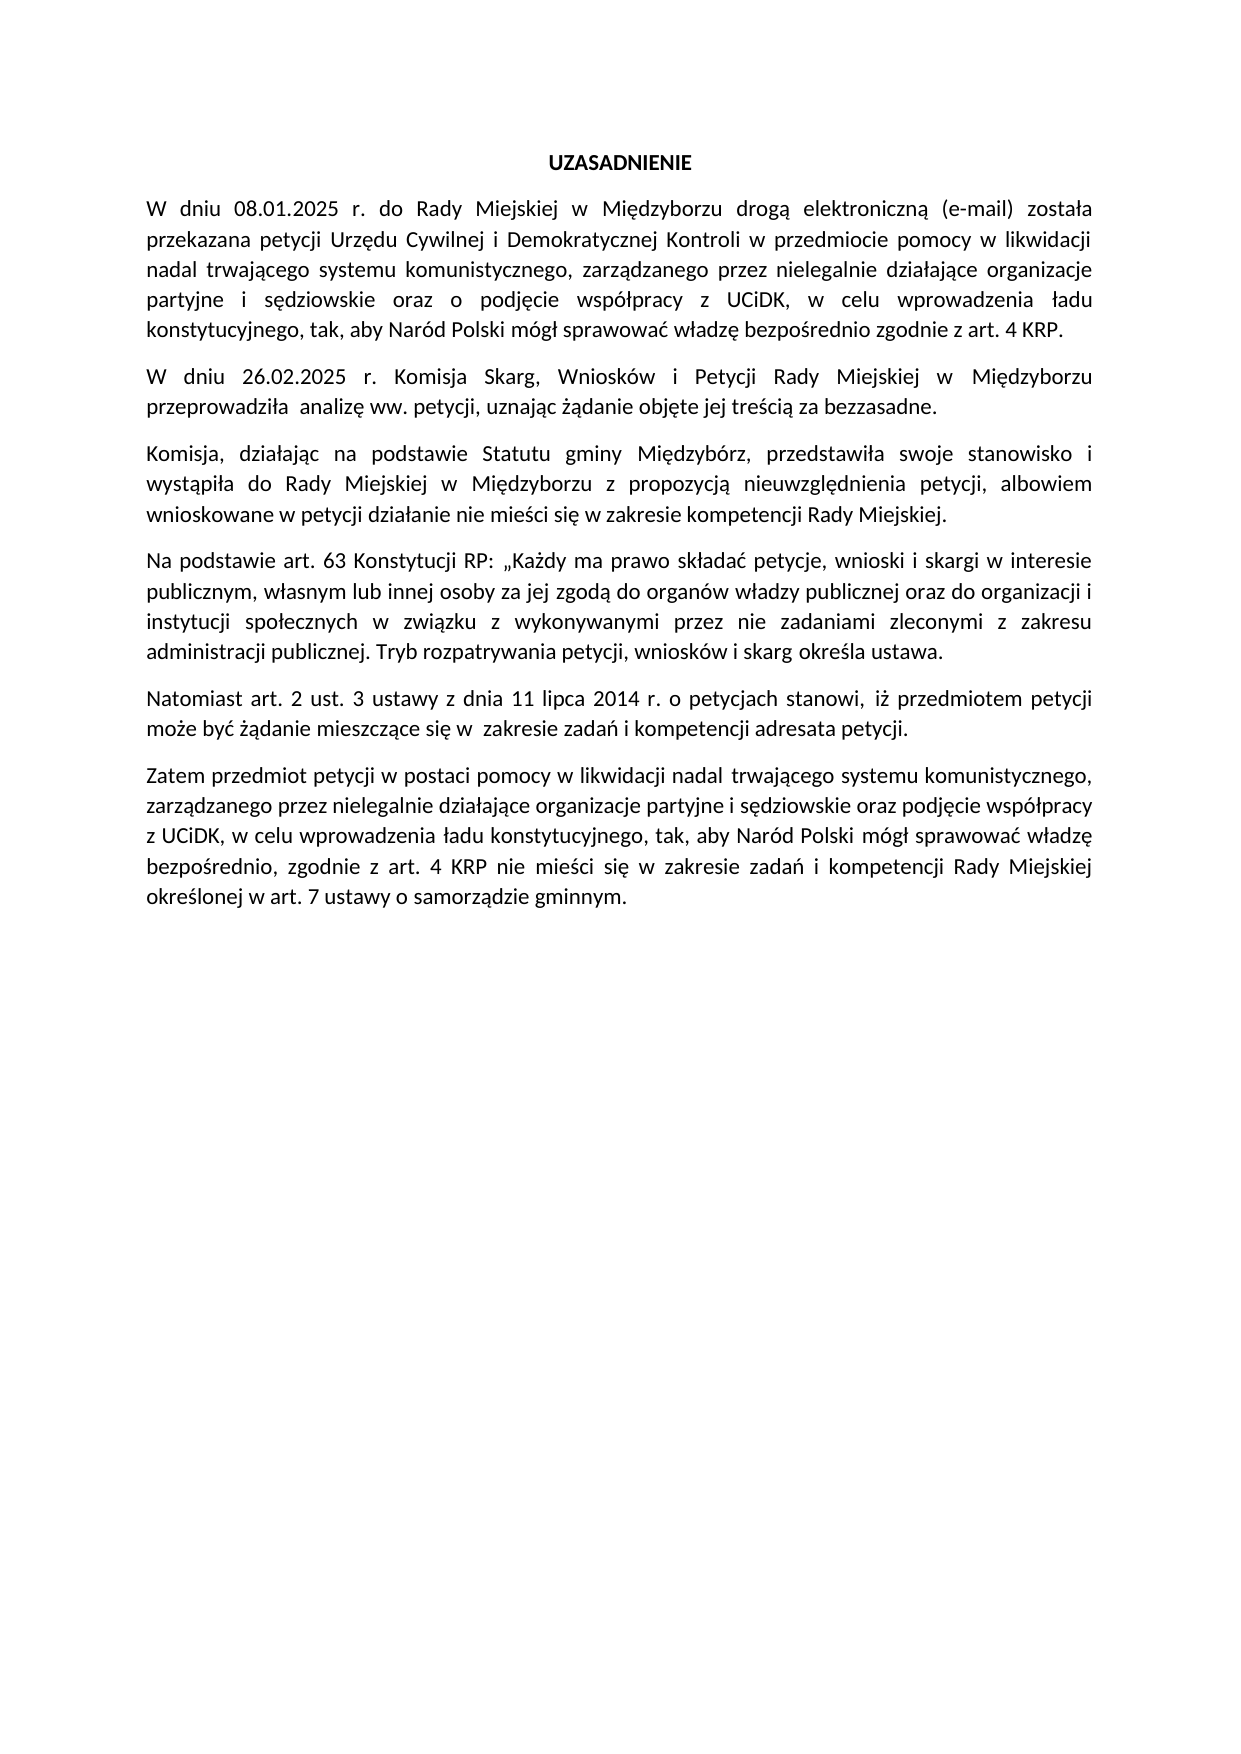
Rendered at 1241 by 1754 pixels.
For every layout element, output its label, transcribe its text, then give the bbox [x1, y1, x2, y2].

text Natomiast art. 2 ust. 3 ustawy z dnia 11 lipca 2014 r. o petycjach stanowi, iż przedmiotem petycji może być żądanie mieszczące się w zakresie zadań i kompetencji adresata petycji. [146, 684, 1093, 742]
text UZASADNIENIE [148, 148, 1093, 176]
text W dniu 08.01.2025 r. do Rady Miejskiej w Międzyborzu drogą elektroniczną (e-mail) została przekazana petycji Urzędu Cywilnej i Demokratycznej Kontroli w przedmiocie pomocy w likwidacji nadal trwającego systemu komunistycznego, zarządzanego przez nielegalnie działające organizacje partyjne i sędziowskie oraz o podjęcie współpracy z UCiDK, w celu wprowadzenia ładu konstytucyjnego, tak, aby Naród Polski mógł sprawować władzę bezpośrednio zgodnie z art. 4 KRP. [146, 194, 1093, 343]
text Zatem przedmiot petycji w postaci pomocy w likwidacji nadal trwającego systemu komunistycznego, zarządzanego przez nielegalnie działające organizacje partyjne i sędziowskie oraz podjęcie współpracy z UCiDK, w celu wprowadzenia ładu konstytucyjnego, tak, aby Naród Polski mógł sprawować władzę bezpośrednio, zgodnie z art. 4 KRP nie mieści się w zakresie zadań i kompetencji Rady Miejskiej określonej w art. 7 ustawy o samorządzie gminnym. [146, 761, 1093, 910]
text Na podstawie art. 63 Konstytucji RP: „Każdy ma prawo składać petycje, wnioski i skargi w interesie publicznym, własnym lub innej osoby za jej zgodą do organów władzy publicznej oraz do organizacji i instytucji społecznych w związku z wykonywanymi przez nie zadaniami zleconymi z zakresu administracji publicznej. Tryb rozpatrywania petycji, wniosków i skarg określa ustawa. [146, 547, 1093, 665]
text W dniu 26.02.2025 r. Komisja Skarg, Wniosków i Petycji Rady Miejskiej w Międzyborzu przeprowadziła analizę ww. petycji, uznając żądanie objęte jej treścią za bezzasadne. [146, 362, 1093, 420]
text Komisja, działając na podstawie Statutu gminy Międzybórz, przedstawiła swoje stanowisko i wystąpiła do Rady Miejskiej w Międzyborzu z propozycją nieuwzględnienia petycji, albowiem wnioskowane w petycji działanie nie mieści się w zakresie kompetencji Rady Miejskiej. [146, 439, 1093, 528]
